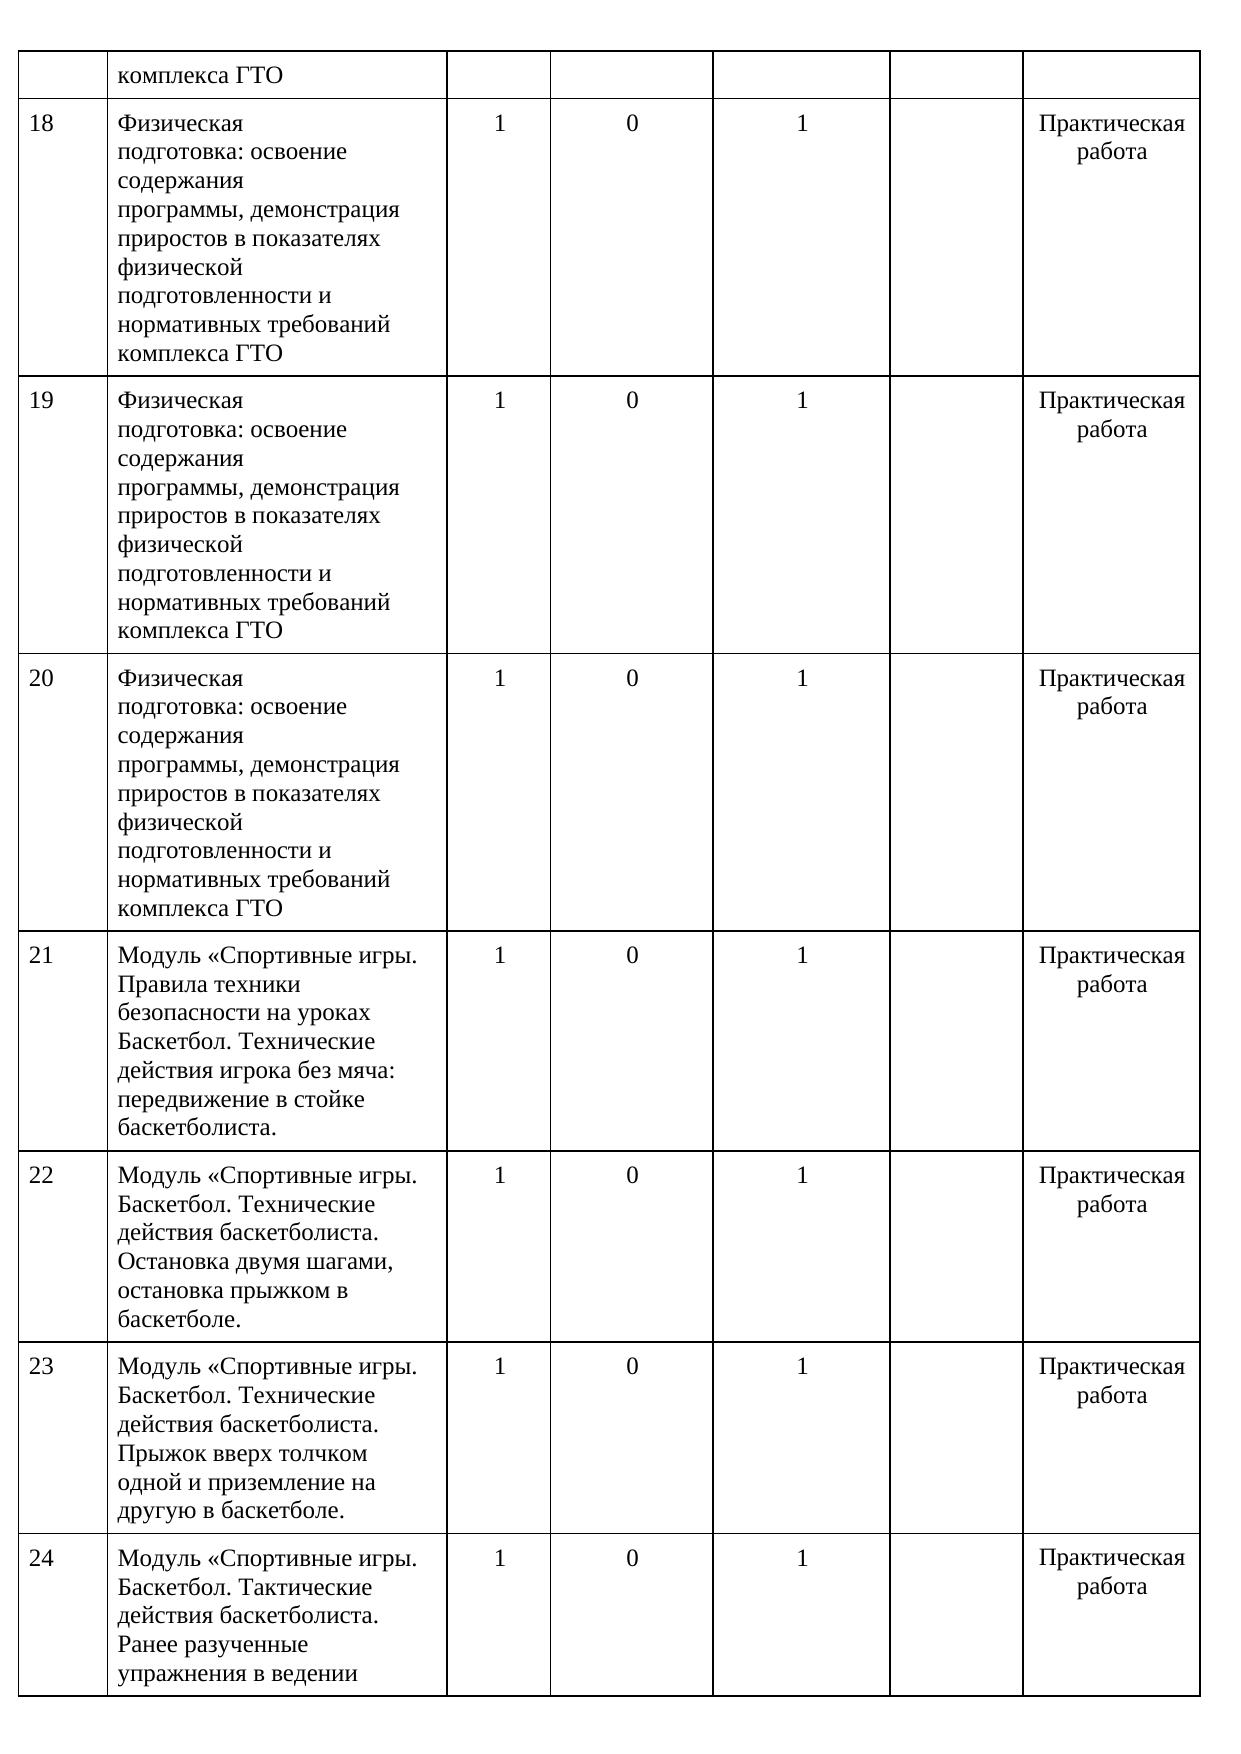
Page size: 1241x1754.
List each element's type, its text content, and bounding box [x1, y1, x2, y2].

table_header [891, 52, 1022, 97]
table_cell Физическая подготовка: освоение содержания программы, демонстрация приростов в показателях физической подготовленности и нормативных требований комплекса ГТО [108, 654, 446, 930]
table_cell 1 [448, 1152, 550, 1341]
table_cell 1 [714, 99, 889, 375]
table_cell Модуль «Спортивные игры. Баскетбол. Технические действия баскетболиста. Остановка двумя шагами, остановка прыжком в баскетболе. [108, 1152, 446, 1341]
table_cell 1 [714, 1343, 889, 1533]
table_cell Физическая подготовка: освоение содержания программы, демонстрация приростов в показателях физической подготовленности и нормативных требований комплекса ГТО [108, 377, 446, 652]
table_cell 1 [448, 654, 550, 930]
table_cell 1 [714, 1534, 889, 1695]
table_cell 23 [19, 1343, 107, 1533]
table_cell 0 [551, 377, 712, 652]
table_cell 1 [448, 1343, 550, 1533]
table_cell [891, 99, 1022, 375]
table_header [1024, 52, 1199, 97]
table_cell 1 [714, 1152, 889, 1341]
table_cell 0 [551, 1534, 712, 1695]
table_cell Модуль «Спортивные игры. Правила техники безопасности на уроках Баскетбол. Технические действия игрока без мяча: передвижение в стойке баскетболиста. [108, 932, 446, 1150]
table_cell Физическая подготовка: освоение содержания программы, демонстрация приростов в показателях физической подготовленности и нормативных требований комплекса ГТО [108, 99, 446, 375]
table_cell 22 [19, 1152, 107, 1341]
table_cell 1 [714, 377, 889, 652]
table_cell 0 [551, 1152, 712, 1341]
table_cell 1 [448, 99, 550, 375]
table_cell [891, 1343, 1022, 1533]
table_cell Практическая работа [1024, 377, 1199, 652]
table_header [448, 52, 550, 97]
table_header комплекса ГТО [108, 52, 446, 97]
table_header [714, 52, 889, 97]
table_cell Практическая работа [1024, 654, 1199, 930]
table_cell 0 [551, 1343, 712, 1533]
table_cell 1 [448, 1534, 550, 1695]
table_cell 1 [714, 654, 889, 930]
table_cell [891, 654, 1022, 930]
table_cell 21 [19, 932, 107, 1150]
table_cell 18 [19, 99, 107, 375]
table_cell Практическая работа [1024, 1343, 1199, 1533]
table_cell 0 [551, 932, 712, 1150]
table_header [19, 52, 107, 97]
table_cell [891, 1534, 1022, 1695]
table_cell [891, 1152, 1022, 1341]
table_cell Практическая работа [1024, 1534, 1199, 1695]
table_cell 19 [19, 377, 107, 652]
table_cell [891, 932, 1022, 1150]
table_cell 24 [19, 1534, 107, 1695]
table_cell 1 [448, 932, 550, 1150]
table_cell 20 [19, 654, 107, 930]
table_cell Практическая работа [1024, 932, 1199, 1150]
table_cell Практическая работа [1024, 99, 1199, 375]
table_cell 1 [714, 932, 889, 1150]
table_header [551, 52, 712, 97]
table_cell Практическая работа [1024, 1152, 1199, 1341]
table_cell 0 [551, 654, 712, 930]
table_cell Модуль «Спортивные игры. Баскетбол. Тактические действия баскетболиста. Ранее разученные упражнения в ведении [108, 1534, 446, 1695]
table_cell 0 [551, 99, 712, 375]
table_cell 1 [448, 377, 550, 652]
table_cell Модуль «Спортивные игры. Баскетбол. Технические действия баскетболиста. Прыжок вверх толчком одной и приземление на другую в баскетболе. [108, 1343, 446, 1533]
table_cell [891, 377, 1022, 652]
